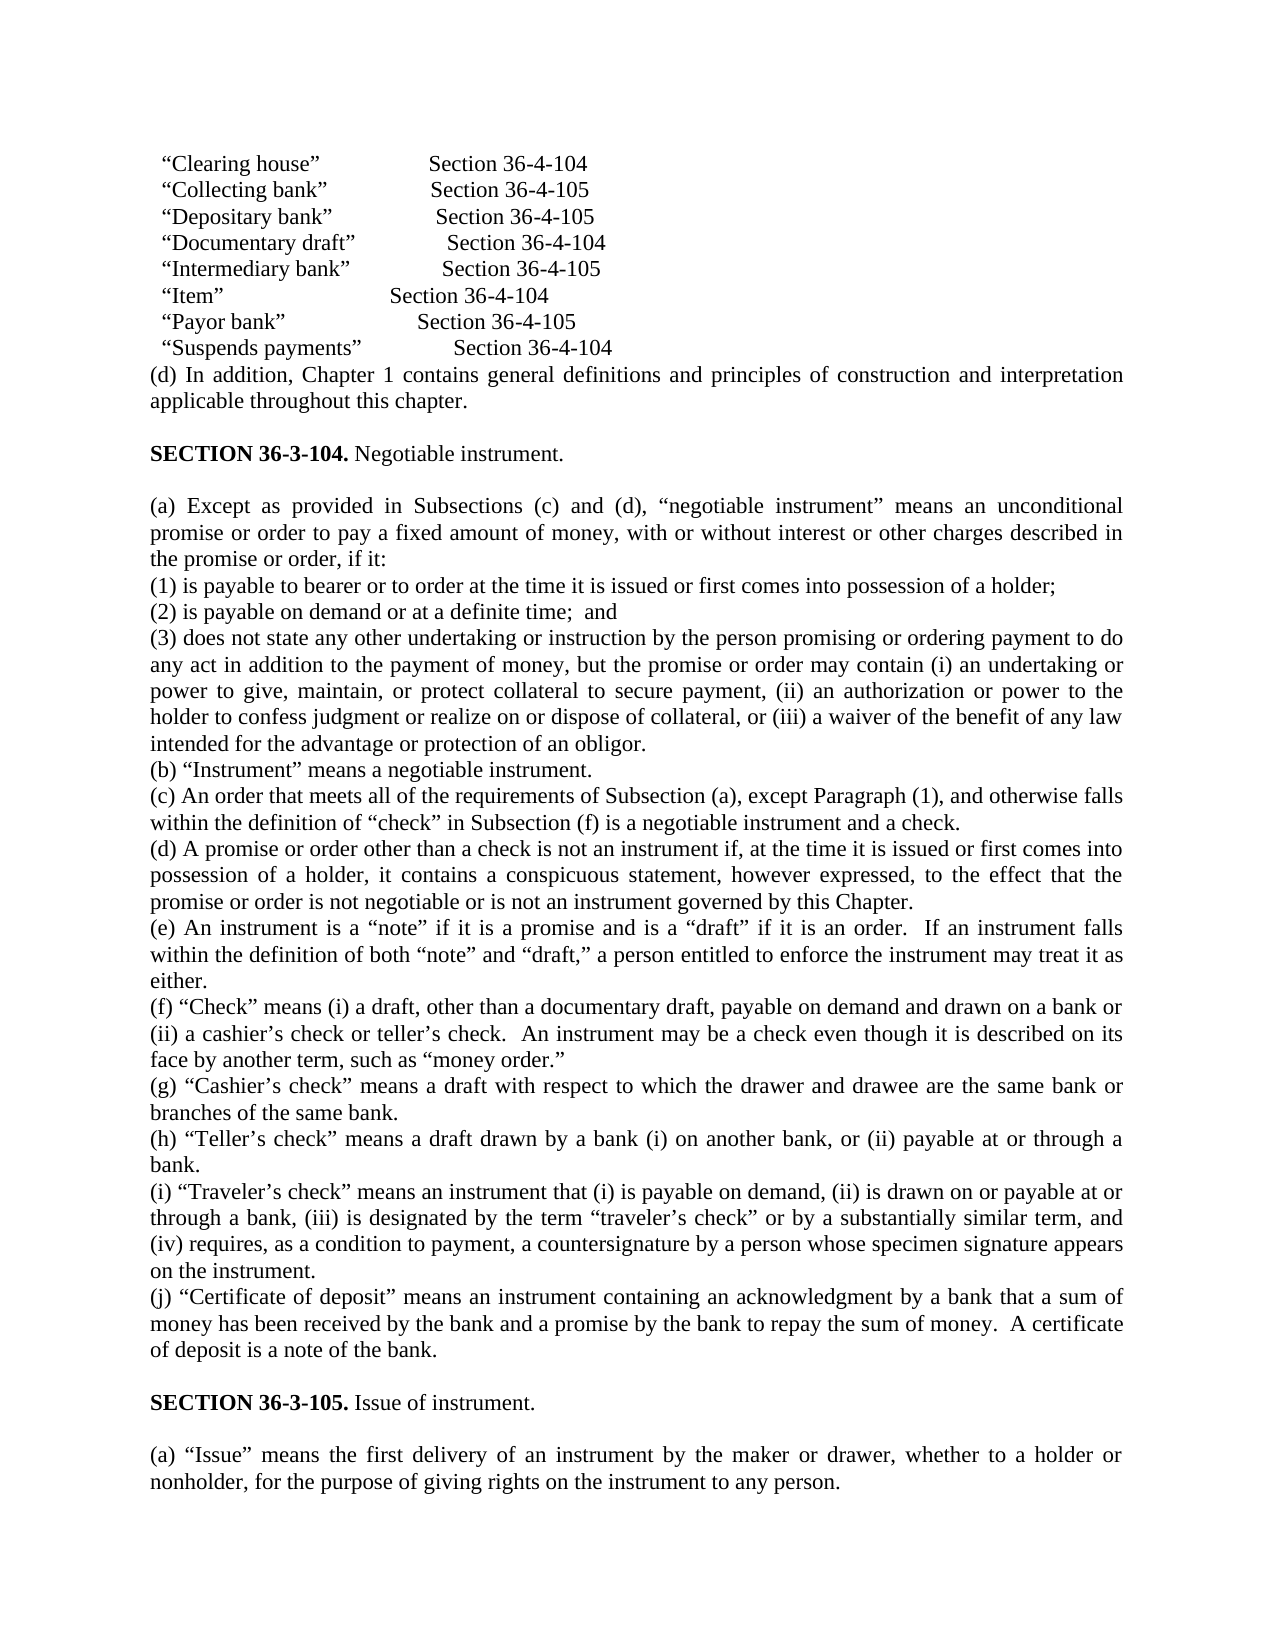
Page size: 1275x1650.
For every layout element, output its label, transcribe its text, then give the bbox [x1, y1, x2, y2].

text (a) Except as provided in Subsections (c) and (d), “negotiable instrument” means an unconditional promise or order to pay a fixed amount of money, with or without interest or other charges described in the promise or order, if it: [150, 493, 1125, 572]
text (e) An instrument is a “note” if it is a promise and is a “draft” if it is an order. If an instrument falls within the definition of both “note” and “draft,” a person entitled to enforce the instrument may treat it as either. [150, 914, 1125, 993]
text (b) “Instrument” means a negotiable instrument. [150, 756, 1125, 782]
text (f) “Check” means (i) a draft, other than a documentary draft, payable on demand and drawn on a bank or (ii) a cashier’s check or teller’s check. An instrument may be a check even though it is described on its face by another term, such as “money order.” [150, 993, 1125, 1072]
text (h) “Teller’s check” means a draft drawn by a bank (i) on another bank, or (ii) payable at or through a bank. [150, 1125, 1125, 1178]
text (i) “Traveler’s check” means an instrument that (i) is payable on demand, (ii) is drawn on or payable at or through a bank, (iii) is designated by the term “traveler’s check” or by a substantially similar term, and (iv) requires, as a condition to payment, a countersignature by a person whose specimen signature appears on the instrument. [150, 1178, 1125, 1283]
text “Documentary draft” Section 36-4-104 [150, 229, 1125, 255]
text “Payor bank” Section 36-4-105 [150, 308, 1125, 334]
text (1) is payable to bearer or to order at the time it is issued or first comes into possession of a holder; [150, 572, 1125, 598]
text (d) In addition, Chapter 1 contains general definitions and principles of construction and interpretation applicable throughout this chapter. [150, 361, 1125, 413]
text SECTION 36-3-105. Issue of instrument. [150, 1389, 1125, 1415]
text “Depositary bank” Section 36-4-105 [150, 203, 1125, 229]
text “Collecting bank” Section 36-4-105 [150, 176, 1125, 203]
text (d) A promise or order other than a check is not an instrument if, at the time it is issued or first comes into possession of a holder, it contains a conspicuous statement, however expressed, to the effect that the promise or order is not negotiable or is not an instrument governed by this Chapter. [150, 835, 1125, 914]
text (3) does not state any other undertaking or instruction by the person promising or ordering payment to do any act in addition to the payment of money, but the promise or order may contain (i) an undertaking or power to give, maintain, or protect collateral to secure payment, (ii) an authorization or power to the holder to confess judgment or realize on or dispose of collateral, or (iii) a waiver of the benefit of any law intended for the advantage or protection of an obligor. [150, 624, 1125, 756]
text (j) “Certificate of deposit” means an instrument containing an acknowledgment by a bank that a sum of money has been received by the bank and a promise by the bank to repay the sum of money. A certificate of deposit is a note of the bank. [150, 1283, 1125, 1362]
text SECTION 36-3-104. Negotiable instrument. [150, 440, 1125, 466]
text “Intermediary bank” Section 36-4-105 [150, 255, 1125, 282]
text “Suspends payments” Section 36-4-104 [150, 334, 1125, 361]
text (c) An order that meets all of the requirements of Subsection (a), except Paragraph (1), and otherwise falls within the definition of “check” in Subsection (f) is a negotiable instrument and a check. [150, 782, 1125, 835]
text “Item” Section 36-4-104 [150, 282, 1125, 308]
text (g) “Cashier’s check” means a draft with respect to which the drawer and drawee are the same bank or branches of the same bank. [150, 1072, 1125, 1125]
text (a) “Issue” means the first delivery of an instrument by the maker or drawer, whether to a holder or nonholder, for the purpose of giving rights on the instrument to any person. [150, 1441, 1125, 1494]
text (2) is payable on demand or at a definite time; and [150, 598, 1125, 624]
text “Clearing house” Section 36-4-104 [150, 150, 1125, 176]
